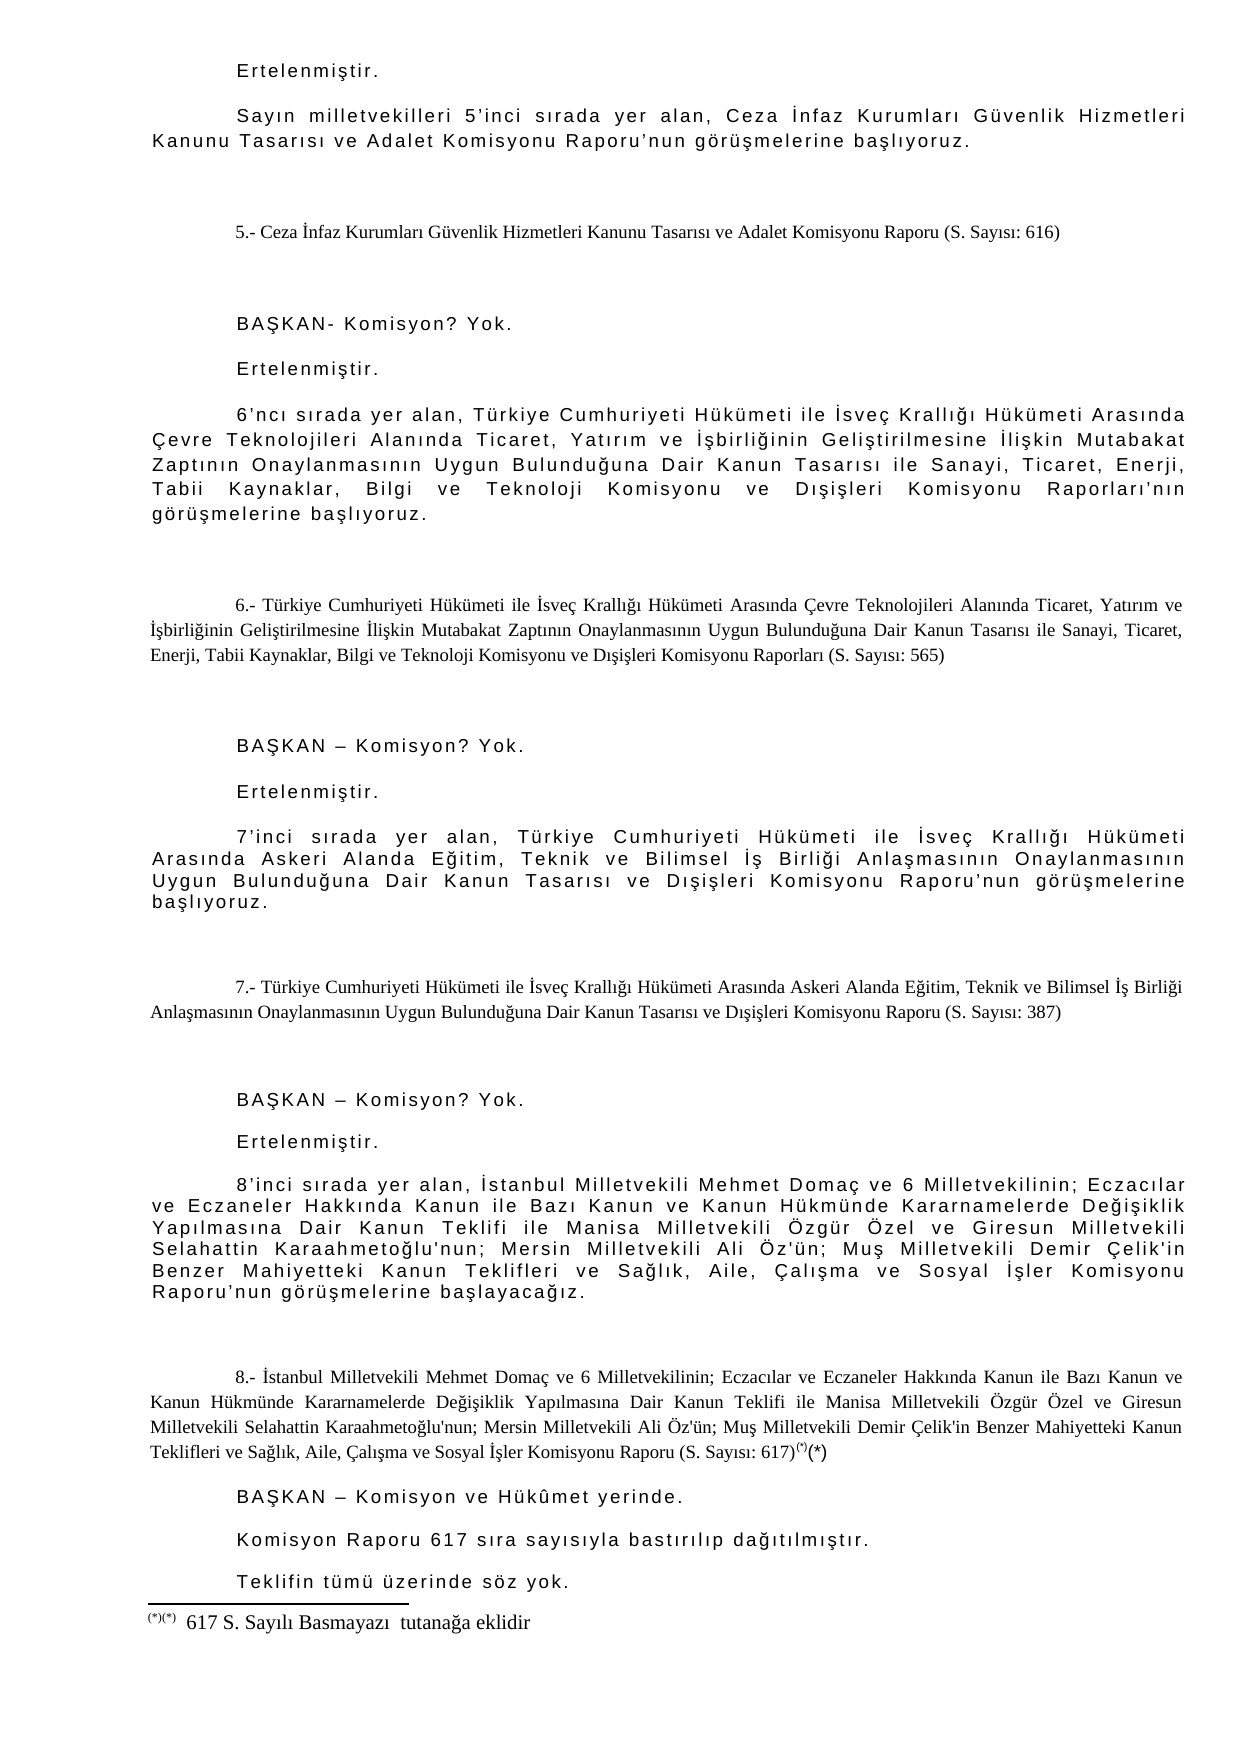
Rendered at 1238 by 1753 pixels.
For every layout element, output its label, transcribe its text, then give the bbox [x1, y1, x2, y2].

text 8.- İstanbul Milletvekili Mehmet Domaç ve 6 Milletvekilinin; Eczacılar ve Eczaneler Hakkında Kanun ile Bazı Kanun ve Kanun Hükmünde Kararnamelerde Değişiklik Yapılmasına Dair Kanun Teklifi ile Manisa Milletvekili Özgür Özel ve Giresun Milletvekili Selahattin Karaahmetoğlu'nun; Mersin Milletvekili Ali Öz'ün; Muş Milletvekili Demir Çelik'in Benzer Mahiyetteki Kanun Teklifleri ve Sağlık, Aile, Çalışma ve Sosyal İşler Komisyonu Raporu (S. Sayısı: 617)(*) [150, 1366, 1184, 1462]
text 5.- Ceza İnfaz Kurumları Güvenlik Hizmetleri Kanunu Tasarısı ve Adalet Komisyonu Raporu (S. Sayısı: 616) [150, 221, 1184, 243]
text Teklifin tümü üzerinde söz yok. [152, 1571, 1186, 1592]
text BAŞKAN- Komisyon? Yok. [152, 313, 1186, 334]
text Ertelenmiştir. [152, 781, 1186, 802]
text BAŞKAN – Komisyon? Yok. [152, 1089, 1186, 1110]
text 7’inci sırada yer alan, Türkiye Cumhuriyeti Hükümeti ile İsveç Krallığı Hükümeti Arasında Askeri Alanda Eğitim, Teknik ve Bilimsel İş Birliği Anlaşmasının Onaylanmasının Uygun Bulunduğuna Dair Kanun Tasarısı ve Dışişleri Komisyonu Raporu’nun görüşmelerine başlıyoruz. [152, 826, 1186, 913]
text 8’inci sırada yer alan, İstanbul Milletvekili Mehmet Domaç ve 6 Milletvekilinin; Eczacılar ve Eczaneler Hakkında Kanun ile Bazı Kanun ve Kanun Hükmünde Kararnamelerde Değişiklik Yapılmasına Dair Kanun Teklifi ile Manisa Milletvekili Özgür Özel ve Giresun Milletvekili Selahattin Karaahmetoğlu'nun; Mersin Milletvekili Ali Öz'ün; Muş Milletvekili Demir Çelik'in Benzer Mahiyetteki Kanun Teklifleri ve Sağlık, Aile, Çalışma ve Sosyal İşler Komisyonu Raporu’nun görüşmelerine başlayacağız. [152, 1173, 1186, 1303]
text 6’ncı sırada yer alan, Türkiye Cumhuriyeti Hükümeti ile İsveç Krallığı Hükümeti Arasında Çevre Teknolojileri Alanında Ticaret, Yatırım ve İşbirliğinin Geliştirilmesine İlişkin Mutabakat Zaptının Onaylanmasının Uygun Bulunduğuna Dair Kanun Tasarısı ile Sanayi, Ticaret, Enerji, Tabii Kaynaklar, Bilgi ve Teknoloji Komisyonu ve Dışişleri Komisyonu Raporları’nın görüşmelerine başlıyoruz. [152, 404, 1186, 524]
text 7.- Türkiye Cumhuriyeti Hükümeti ile İsveç Krallığı Hükümeti Arasında Askeri Alanda Eğitim, Teknik ve Bilimsel İş Birliği Anlaşmasının Onaylanmasının Uygun Bulunduğuna Dair Kanun Tasarısı ve Dışişleri Komisyonu Raporu (S. Sayısı: 387) [150, 976, 1184, 1022]
text BAŞKAN – Komisyon ve Hükûmet yerinde. [152, 1486, 1186, 1508]
text 6.- Türkiye Cumhuriyeti Hükümeti ile İsveç Krallığı Hükümeti Arasında Çevre Teknolojileri Alanında Ticaret, Yatırım ve İşbirliğinin Geliştirilmesine İlişkin Mutabakat Zaptının Onaylanmasının Uygun Bulunduğuna Dair Kanun Tasarısı ile Sanayi, Ticaret, Enerji, Tabii Kaynaklar, Bilgi ve Teknoloji Komisyonu ve Dışişleri Komisyonu Raporları (S. Sayısı: 565) [150, 594, 1184, 665]
text Sayın milletvekilleri 5’inci sırada yer alan, Ceza İnfaz Kurumları Güvenlik Hizmetleri Kanunu Tasarısı ve Adalet Komisyonu Raporu’nun görüşmelerine başlıyoruz. [152, 105, 1186, 152]
text Ertelenmiştir. [152, 358, 1186, 380]
text Ertelenmiştir. [152, 1131, 1186, 1153]
text Komisyon Raporu 617 sıra sayısıyla bastırılıp dağıtılmıştır. [152, 1528, 1186, 1550]
text BAŞKAN – Komisyon? Yok. [152, 735, 1186, 757]
text Ertelenmiştir. [152, 60, 1186, 81]
